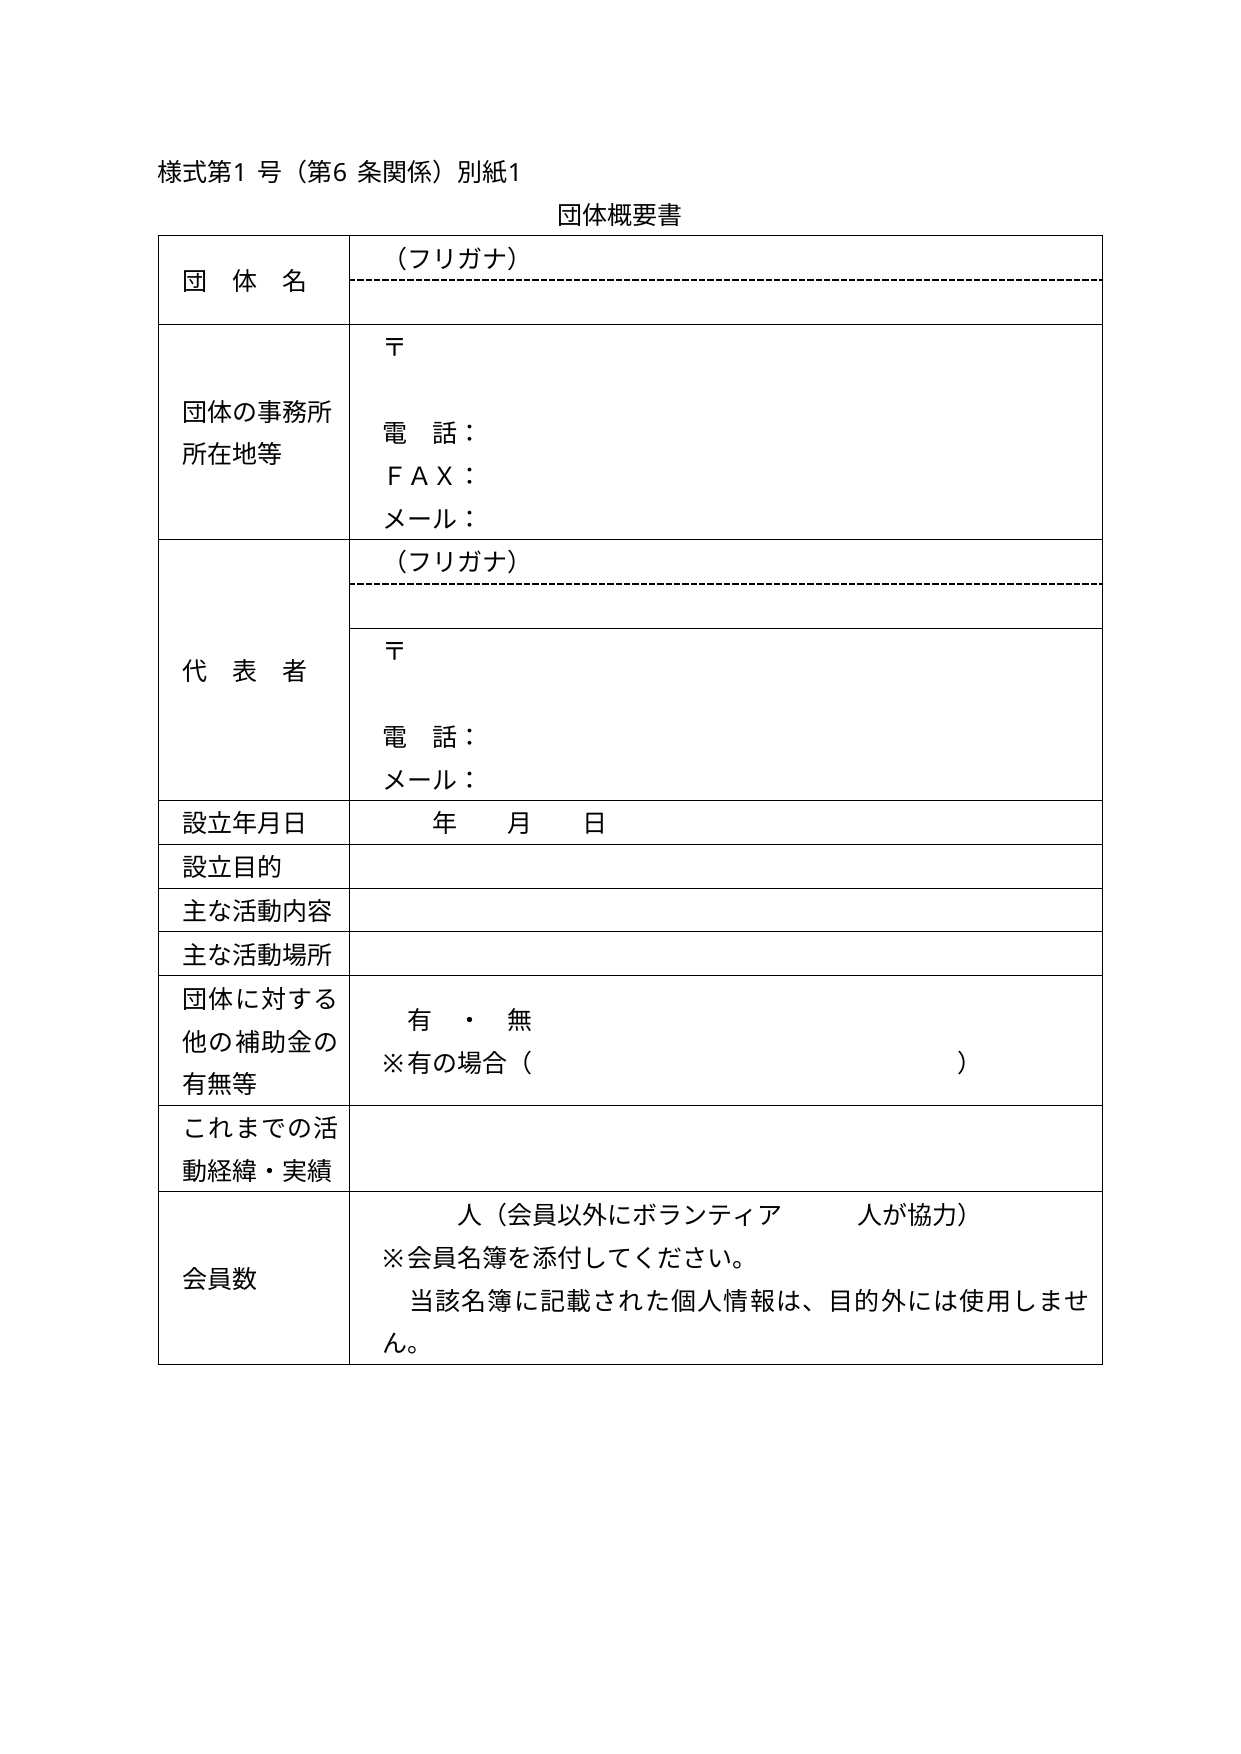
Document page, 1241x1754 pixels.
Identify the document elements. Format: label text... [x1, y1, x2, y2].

table_cell [350, 932, 1102, 975]
table_cell （フリガナ） [350, 540, 1102, 582]
text 様式第1号（第6条関係）別紙1 [158, 149, 1083, 192]
table_cell 〒 電 話： メール： [350, 629, 1102, 800]
table_cell 人（会員以外にボランティア 人が協力） ※会員名簿を添付してください。 当該名簿に記載された個人情報は、目的外には使用しません。 [350, 1192, 1102, 1363]
table_cell 代 表 者 [159, 540, 349, 800]
table_cell 〒 電 話： ＦＡＸ： メール： [350, 325, 1102, 539]
table_cell 団体の事務所 所在地等 [159, 325, 349, 539]
table_cell 主な活動場所 [159, 932, 349, 975]
table_cell 主な活動内容 [159, 889, 349, 931]
table_cell 会員数 [159, 1192, 349, 1363]
table_cell 設立年月日 [159, 801, 349, 843]
table_cell 年 月 日 [350, 801, 1102, 843]
table_cell これまでの活動経緯・実績 [159, 1106, 349, 1191]
table_cell 設立目的 [159, 845, 349, 887]
table_cell [350, 583, 1102, 627]
table_cell [350, 845, 1102, 887]
table_cell [350, 1106, 1102, 1191]
table_cell 団体に対する他の補助金の有無等 [159, 976, 349, 1104]
text 団体概要書 [158, 192, 1083, 235]
table_cell [350, 889, 1102, 931]
table_cell 有 ・ 無 ※有の場合（ ） [350, 976, 1102, 1104]
table_header （フリガナ） [350, 236, 1102, 279]
table_cell [350, 279, 1102, 323]
table_header 団 体 名 [159, 236, 349, 323]
